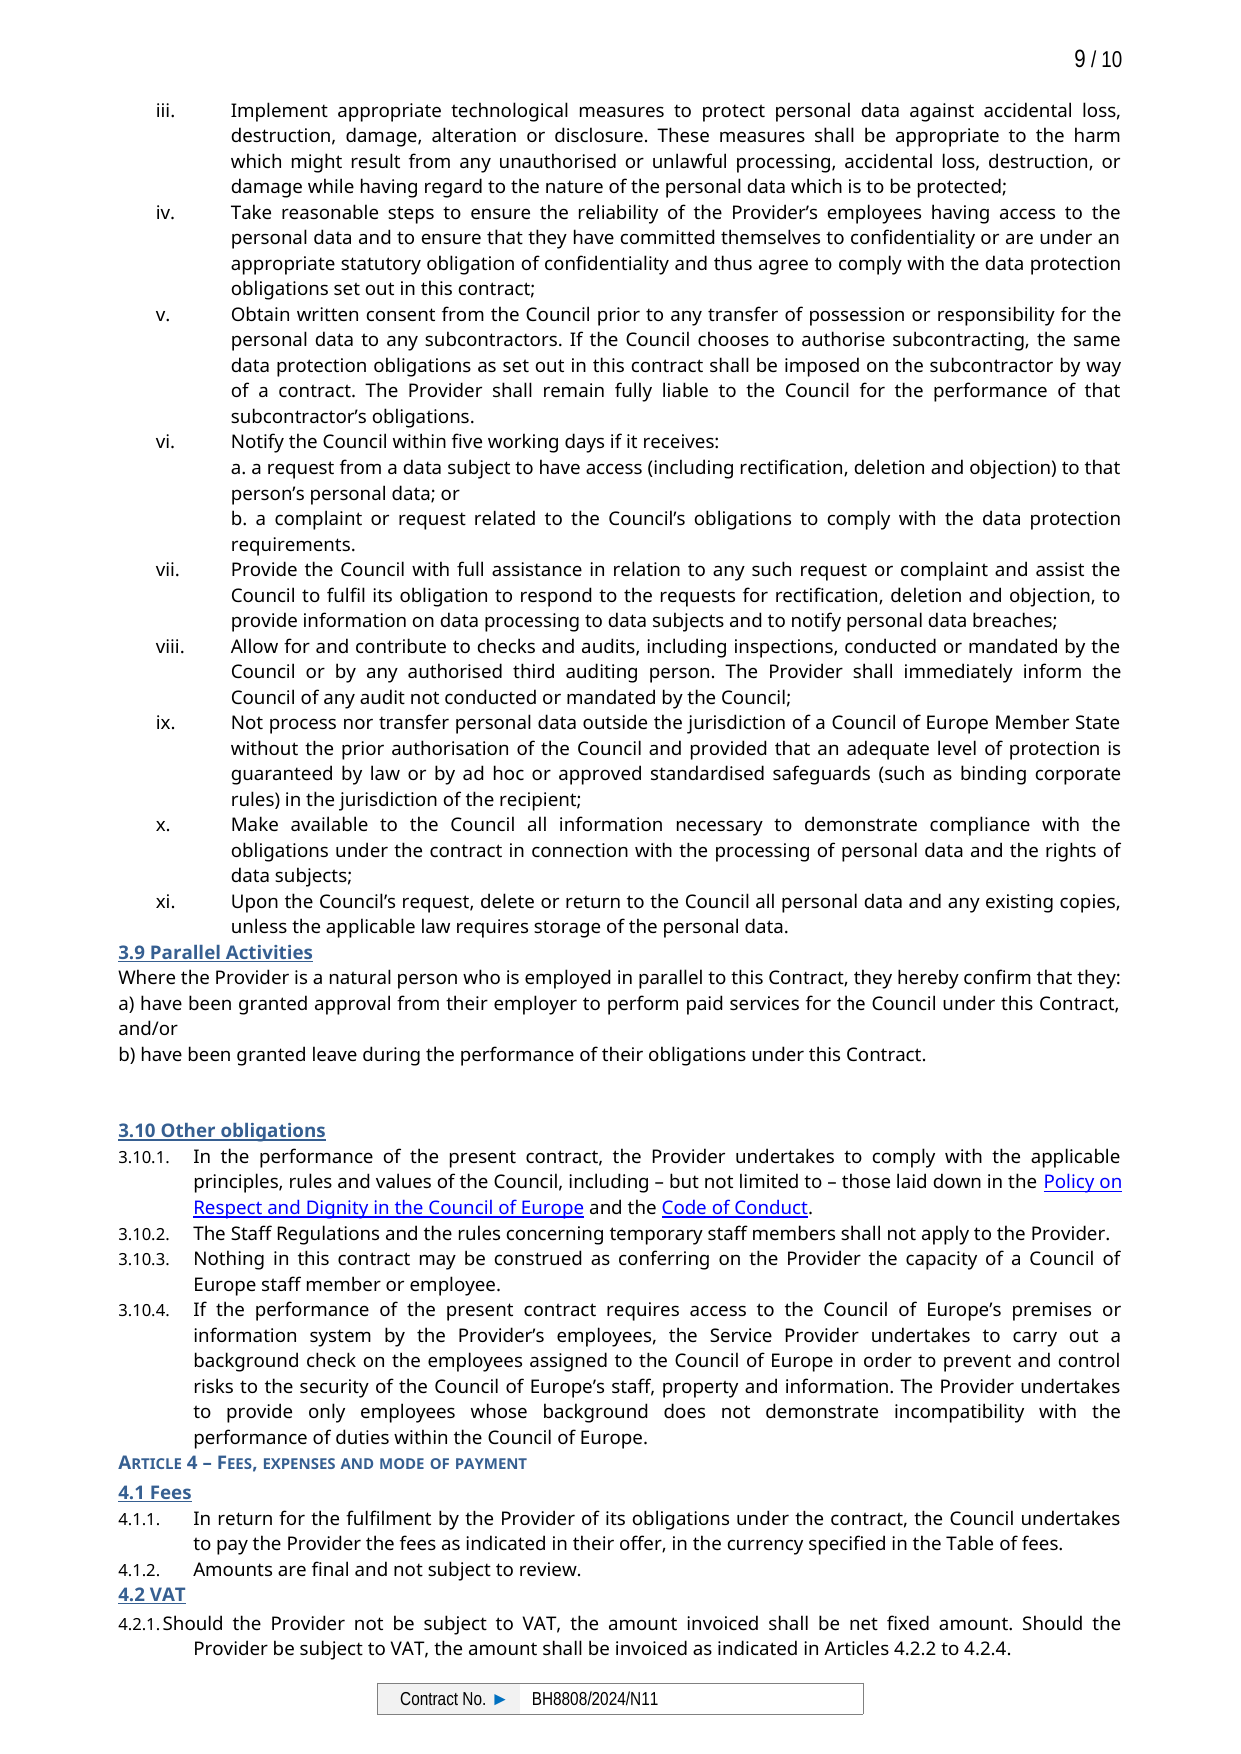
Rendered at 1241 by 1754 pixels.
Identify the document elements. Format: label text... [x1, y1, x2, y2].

list Nothing in this contract may be construed as conferring on the Provider the capacity of a Council of Europe staff member or employee. [118, 1245, 1122, 1296]
text 4.2 VAT [118, 1581, 1122, 1607]
text a) have been granted approval from their employer to perform paid services for the Council under this Contract, and/or [118, 990, 1122, 1041]
text 3.10 Other obligations [118, 1118, 1122, 1143]
list Take reasonable steps to ensure the reliability of the Provider’s employees having access to the personal data and to ensure that they have committed themselves to confidentiality or are under an appropriate statutory obligation of confidentiality and thus agree to comply with the data protection obligations set out in this contract; [156, 199, 1122, 301]
list Allow for and contribute to checks and audits, including inspections, conducted or mandated by the Council or by any authorised third auditing person. The Provider shall immediately inform the Council of any audit not conducted or mandated by the Council; [156, 633, 1122, 709]
list Amounts are final and not subject to review. [118, 1556, 1122, 1581]
text b) have been granted leave during the performance of their obligations under this Contract. [118, 1041, 1122, 1067]
list If the performance of the present contract requires access to the Council of Europe’s premises or information system by the Provider’s employees, the Service Provider undertakes to carry out a background check on the employees assigned to the Council of Europe in order to prevent and control risks to the security of the Council of Europe’s staff, property and information. The Provider undertakes to provide only employees whose background does not demonstrate incompatibility with the performance of duties within the Council of Europe. [118, 1296, 1122, 1449]
text Article 4 – Fees, expenses and mode of payment [118, 1449, 1122, 1475]
text Where the Provider is a natural person who is employed in parallel to this Contract, they hereby confirm that they: [118, 965, 1122, 990]
list The Staff Regulations and the rules concerning temporary staff members shall not apply to the Provider. [118, 1220, 1122, 1245]
list Obtain written consent from the Council prior to any transfer of possession or responsibility for the personal data to any subcontractors. If the Council chooses to authorise subcontracting, the same data protection obligations as set out in this contract shall be imposed on the subcontractor by way of a contract. The Provider shall remain fully liable to the Council for the performance of that subcontractor’s obligations. [156, 301, 1122, 429]
list Notify the Council within five working days if it receives: a. a request from a data subject to have access (including rectification, deletion and objection) to that person’s personal data; or b. a complaint or request related to the Council’s obligations to comply with the data protection requirements. [156, 429, 1122, 556]
list Upon the Council’s request, delete or return to the Council all personal data and any existing copies, unless the applicable law requires storage of the personal data. [156, 888, 1122, 939]
list Implement appropriate technological measures to protect personal data against accidental loss, destruction, damage, alteration or disclosure. These measures shall be appropriate to the harm which might result from any unauthorised or unlawful processing, accidental loss, destruction, or damage while having regard to the nature of the personal data which is to be protected; [156, 97, 1122, 199]
list Make available to the Council all information necessary to demonstrate compliance with the obligations under the contract in connection with the processing of personal data and the rights of data subjects; [156, 812, 1122, 888]
list Should the Provider not be subject to VAT, the amount invoiced shall be net fixed amount. Should the Provider be subject to VAT, the amount shall be invoiced as indicated in Articles 4.2.2 to 4.2.4. [118, 1610, 1122, 1661]
list Not process nor transfer personal data outside the jurisdiction of a Council of Europe Member State without the prior authorisation of the Council and provided that an adequate level of protection is guaranteed by law or by ad hoc or approved standardised safeguards (such as binding corporate rules) in the jurisdiction of the recipient; [156, 709, 1122, 812]
list In the performance of the present contract, the Provider undertakes to comply with the applicable principles, rules and values of the Council, including – but not limited to – those laid down in the Policy on Respect and Dignity in the Council of Europe and the Code of Conduct. [118, 1143, 1122, 1220]
text 4.1 Fees [118, 1479, 1122, 1505]
list Provide the Council with full assistance in relation to any such request or complaint and assist the Council to fulfil its obligation to respond to the requests for rectification, deletion and objection, to provide information on data processing to data subjects and to notify personal data breaches; [156, 556, 1122, 633]
list In return for the fulfilment by the Provider of its obligations under the contract, the Council undertakes to pay the Provider the fees as indicated in their offer, in the currency specified in the Table of fees. [118, 1505, 1122, 1556]
text 3.9 Parallel Activities [118, 939, 1122, 965]
